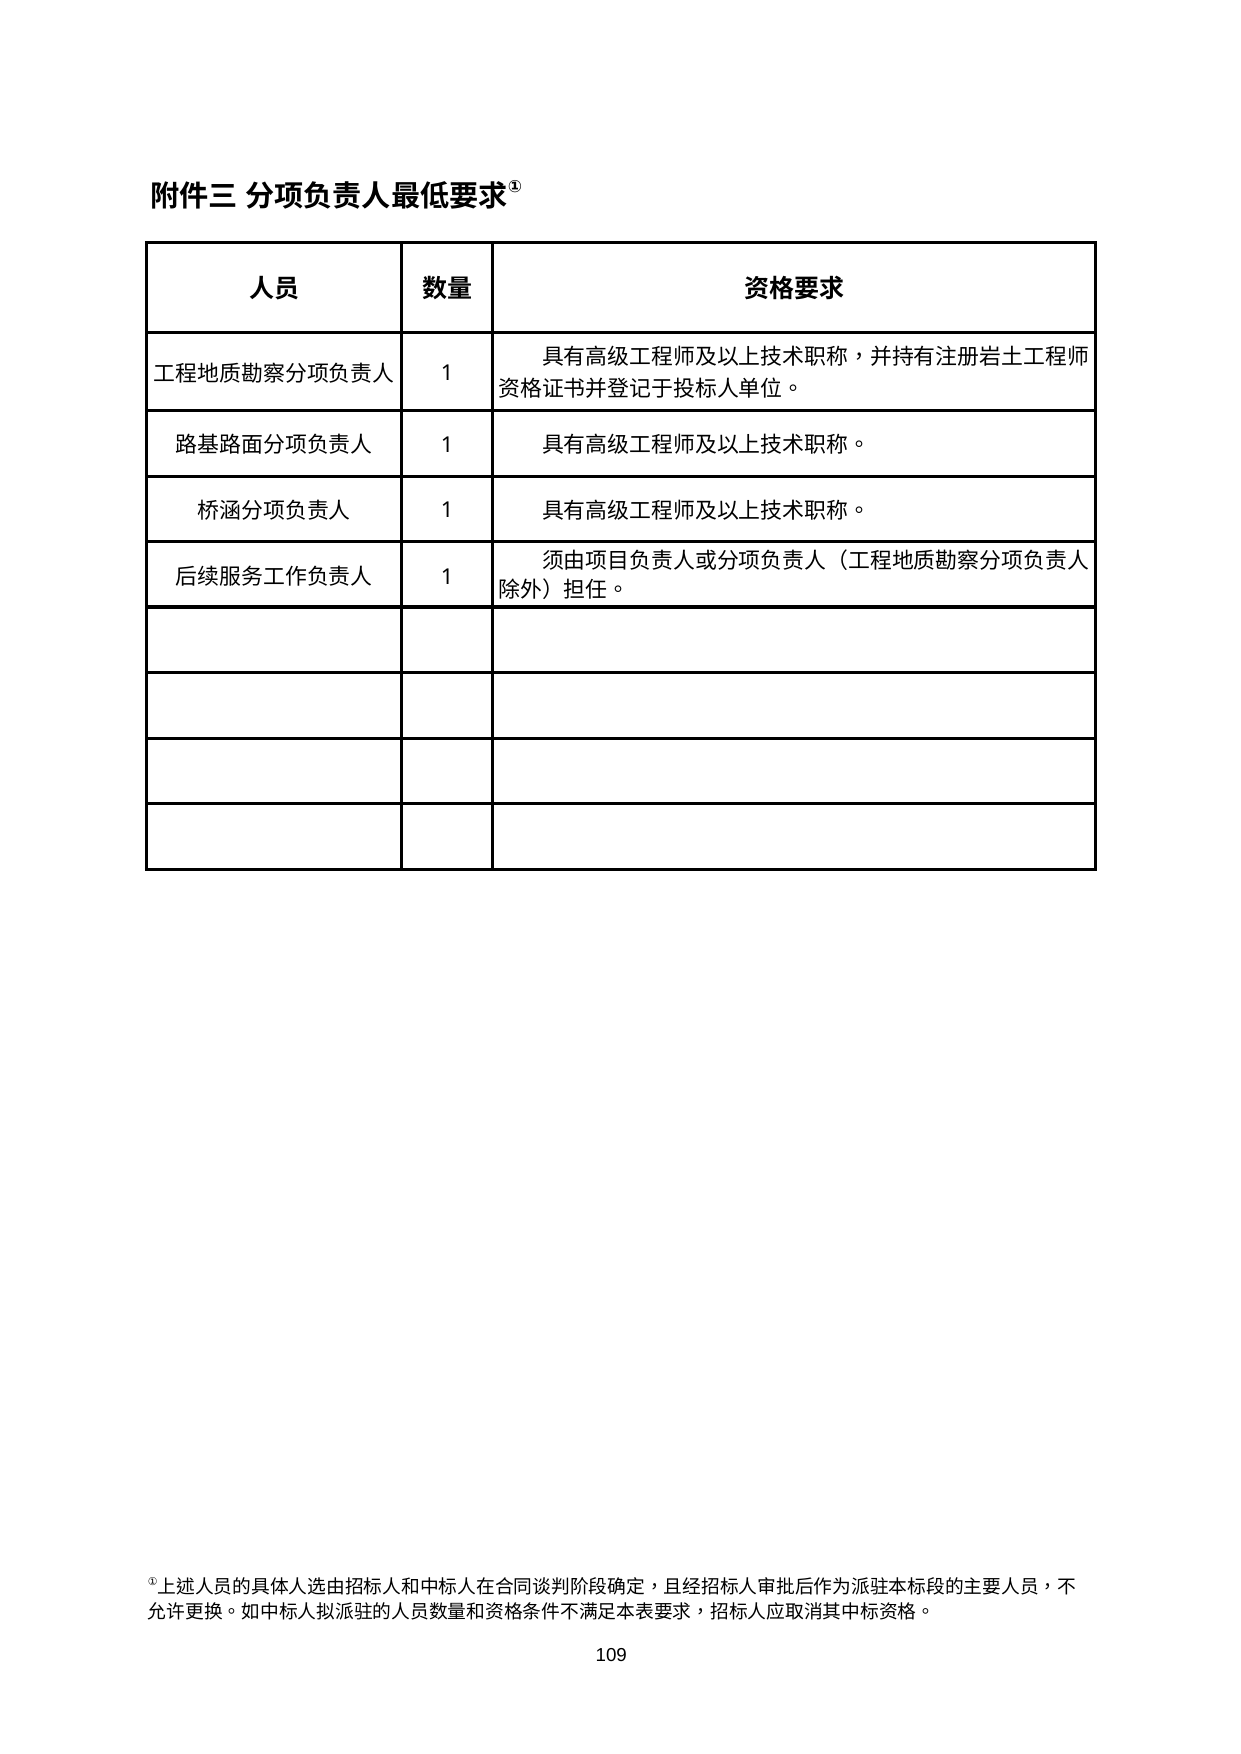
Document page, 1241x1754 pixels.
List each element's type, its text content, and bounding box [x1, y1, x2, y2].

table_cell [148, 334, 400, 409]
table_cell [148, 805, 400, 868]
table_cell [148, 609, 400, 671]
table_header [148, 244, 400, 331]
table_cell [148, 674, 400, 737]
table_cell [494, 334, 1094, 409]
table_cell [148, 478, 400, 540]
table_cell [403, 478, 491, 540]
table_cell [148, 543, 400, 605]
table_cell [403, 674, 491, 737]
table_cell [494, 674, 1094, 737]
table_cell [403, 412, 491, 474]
text 附件三 分项负责人最低要求 [150, 177, 1093, 213]
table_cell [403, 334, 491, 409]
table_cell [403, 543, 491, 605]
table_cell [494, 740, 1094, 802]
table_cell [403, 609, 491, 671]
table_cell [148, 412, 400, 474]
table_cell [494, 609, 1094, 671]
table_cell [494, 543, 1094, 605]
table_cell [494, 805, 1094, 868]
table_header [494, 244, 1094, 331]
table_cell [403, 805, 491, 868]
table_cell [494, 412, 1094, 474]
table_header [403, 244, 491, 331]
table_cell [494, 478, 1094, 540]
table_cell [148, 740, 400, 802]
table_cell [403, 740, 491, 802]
